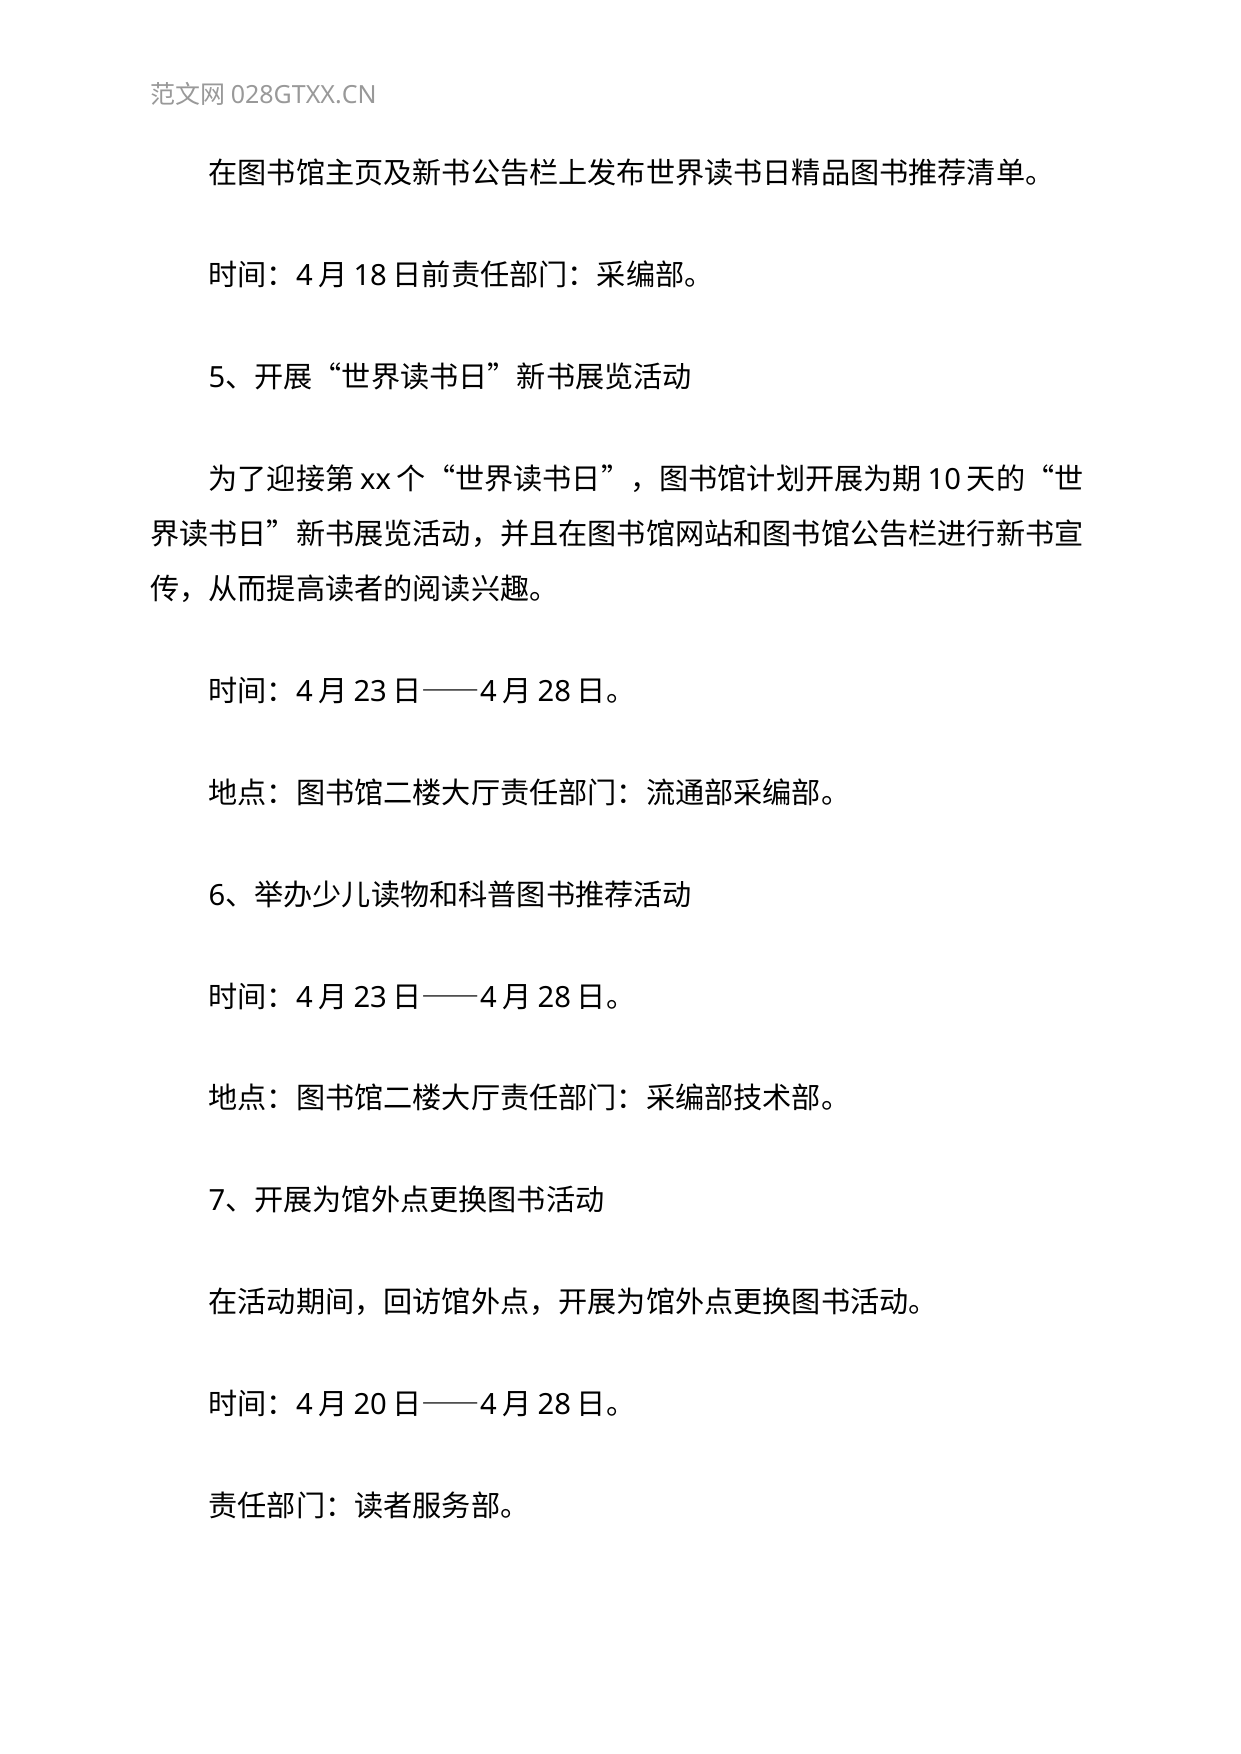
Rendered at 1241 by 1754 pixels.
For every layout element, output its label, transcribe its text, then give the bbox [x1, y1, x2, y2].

text 在图书馆主页及新书公告栏上发布世界读书日精品图书推荐清单。 [150, 150, 1090, 192]
text 5、开展“世界读书日”新书展览活动 [150, 354, 1090, 396]
text 时间：4月20日——4月28日。 [150, 1381, 1090, 1423]
text 7、开展为馆外点更换图书活动 [150, 1177, 1090, 1219]
text 时间：4月23日——4月28日。 [150, 973, 1090, 1016]
text 为了迎接第xx个“世界读书日”，图书馆计划开展为期10天的“世界读书日”新书展览活动，并且在图书馆网站和图书馆公告栏进行新书宣传，从而提高读者的阅读兴趣。 [150, 456, 1090, 608]
text 地点：图书馆二楼大厅责任部门：采编部技术部。 [150, 1075, 1090, 1117]
text 责任部门：读者服务部。 [150, 1483, 1090, 1525]
text 在活动期间，回访馆外点，开展为馆外点更换图书活动。 [150, 1279, 1090, 1321]
text 时间：4月18日前责任部门：采编部。 [150, 252, 1090, 294]
text 6、举办少儿读物和科普图书推荐活动 [150, 871, 1090, 913]
text 地点：图书馆二楼大厅责任部门：流通部采编部。 [150, 769, 1090, 812]
text 时间：4月23日——4月28日。 [150, 667, 1090, 710]
